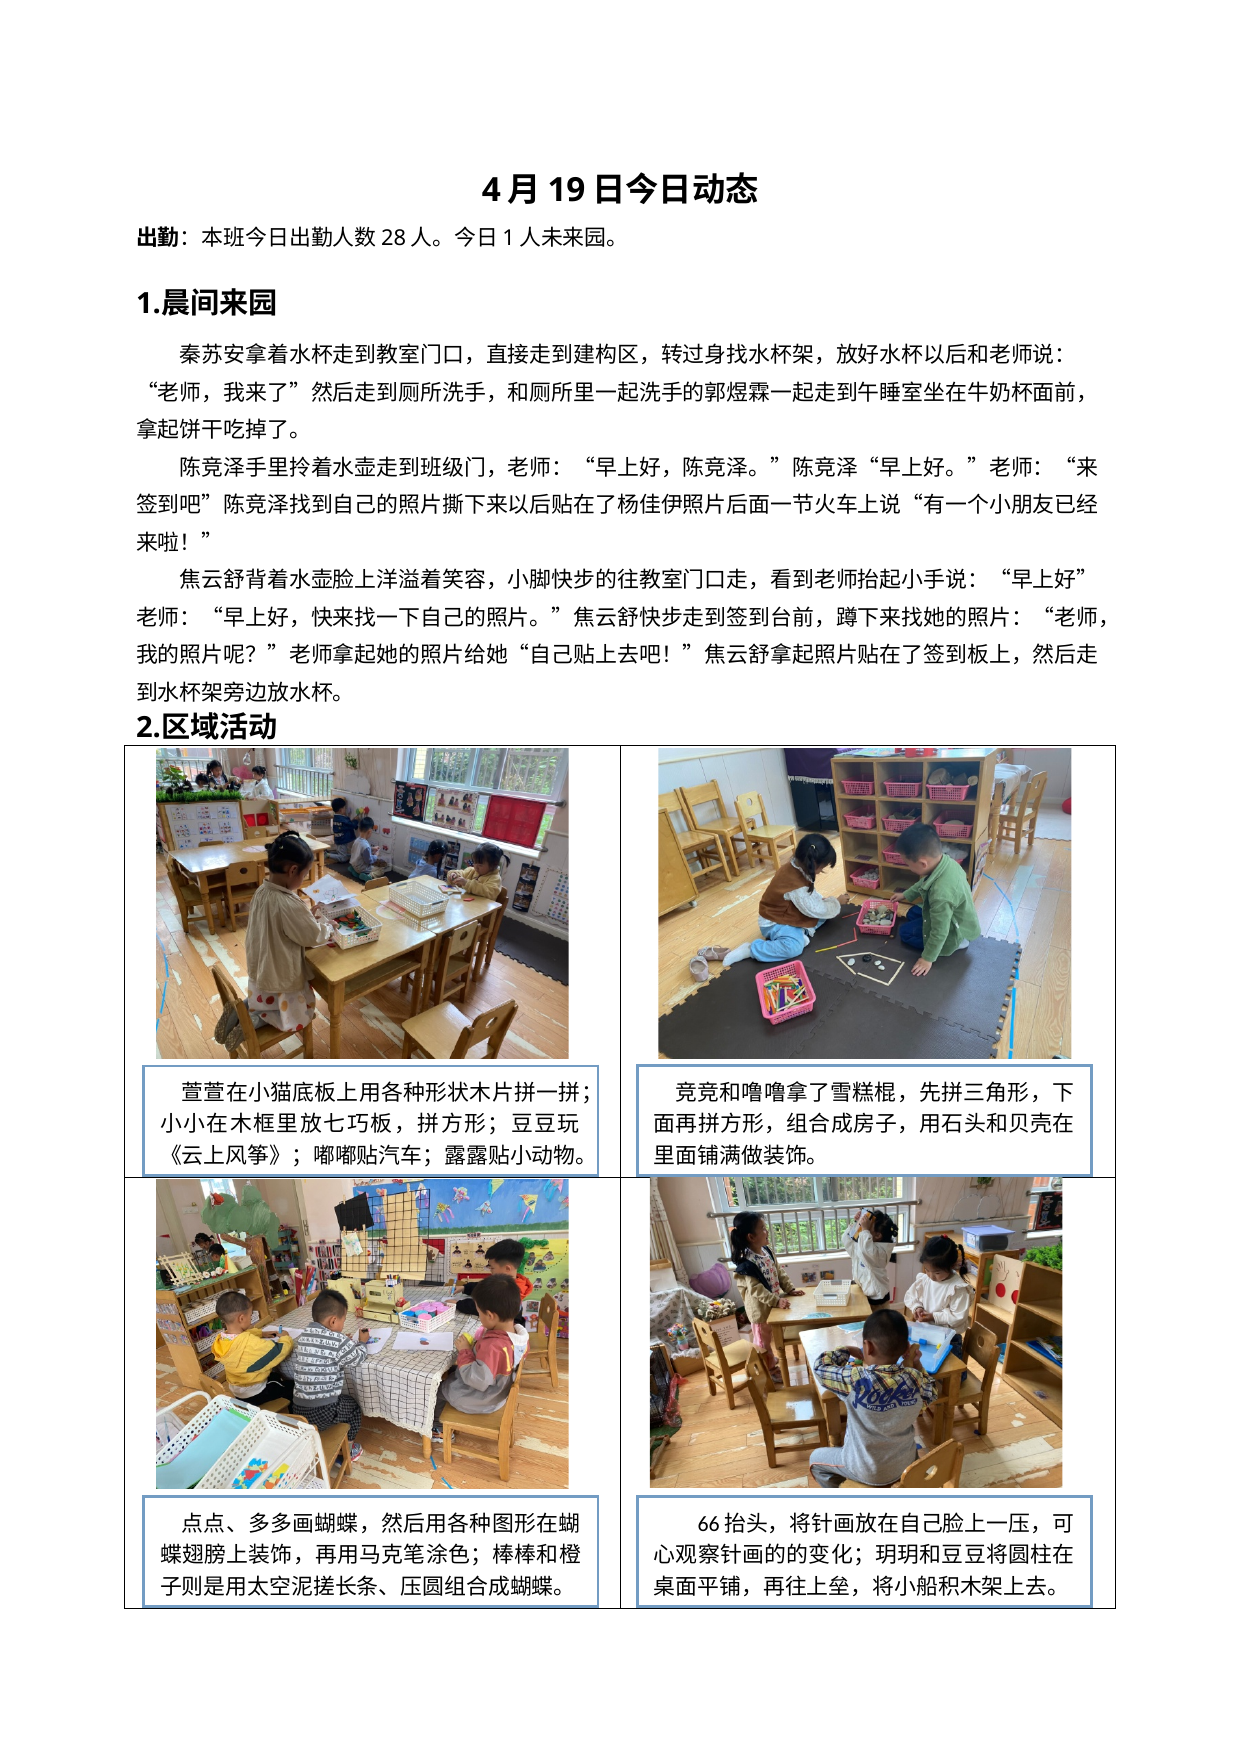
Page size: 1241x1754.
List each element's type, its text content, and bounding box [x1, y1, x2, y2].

text 陈竞泽手里拎着水壶走到班级门，老师：“早上好，陈竞泽。”陈竞泽“早上好。”老师：“来签到吧”陈竞泽找到自己的照片撕下来以后贴在了杨佳伊照片后面一节火车上说“有一个小朋友已经来啦！” [136, 445, 1104, 558]
text 2.区域活动 [136, 708, 1104, 745]
picture [658, 748, 1072, 1059]
text 4月19日今日动态 [136, 154, 1104, 219]
text 出勤：本班今日出勤人数28人。今日1人未来园。 [136, 219, 1104, 252]
table_header [621, 746, 1115, 1177]
text 1.晨间来园 [136, 268, 1104, 333]
text 秦苏安拿着水杯走到教室门口，直接走到建构区，转过身找水杯架，放好水杯以后和老师说：“老师，我来了”然后走到厕所洗手，和厕所里一起洗手的郭煜霖一起走到午睡室坐在牛奶杯面前，拿起饼干吃掉了。 [136, 333, 1104, 445]
picture [156, 1179, 569, 1489]
picture [649, 1177, 1063, 1488]
text 焦云舒背着水壶脸上洋溢着笑容，小脚快步的往教室门口走，看到老师抬起小手说：“早上好”老师：“早上好，快来找一下自己的照片。”焦云舒快步走到签到台前，蹲下来找她的照片：“老师，我的照片呢？”老师拿起她的照片给她“自己贴上去吧！”焦云舒拿起照片贴在了签到板上，然后走到水杯架旁边放水杯。 [136, 558, 1104, 708]
picture [156, 748, 569, 1059]
table_cell [125, 1178, 620, 1608]
table_header [125, 746, 620, 1177]
table_cell [621, 1178, 1115, 1608]
